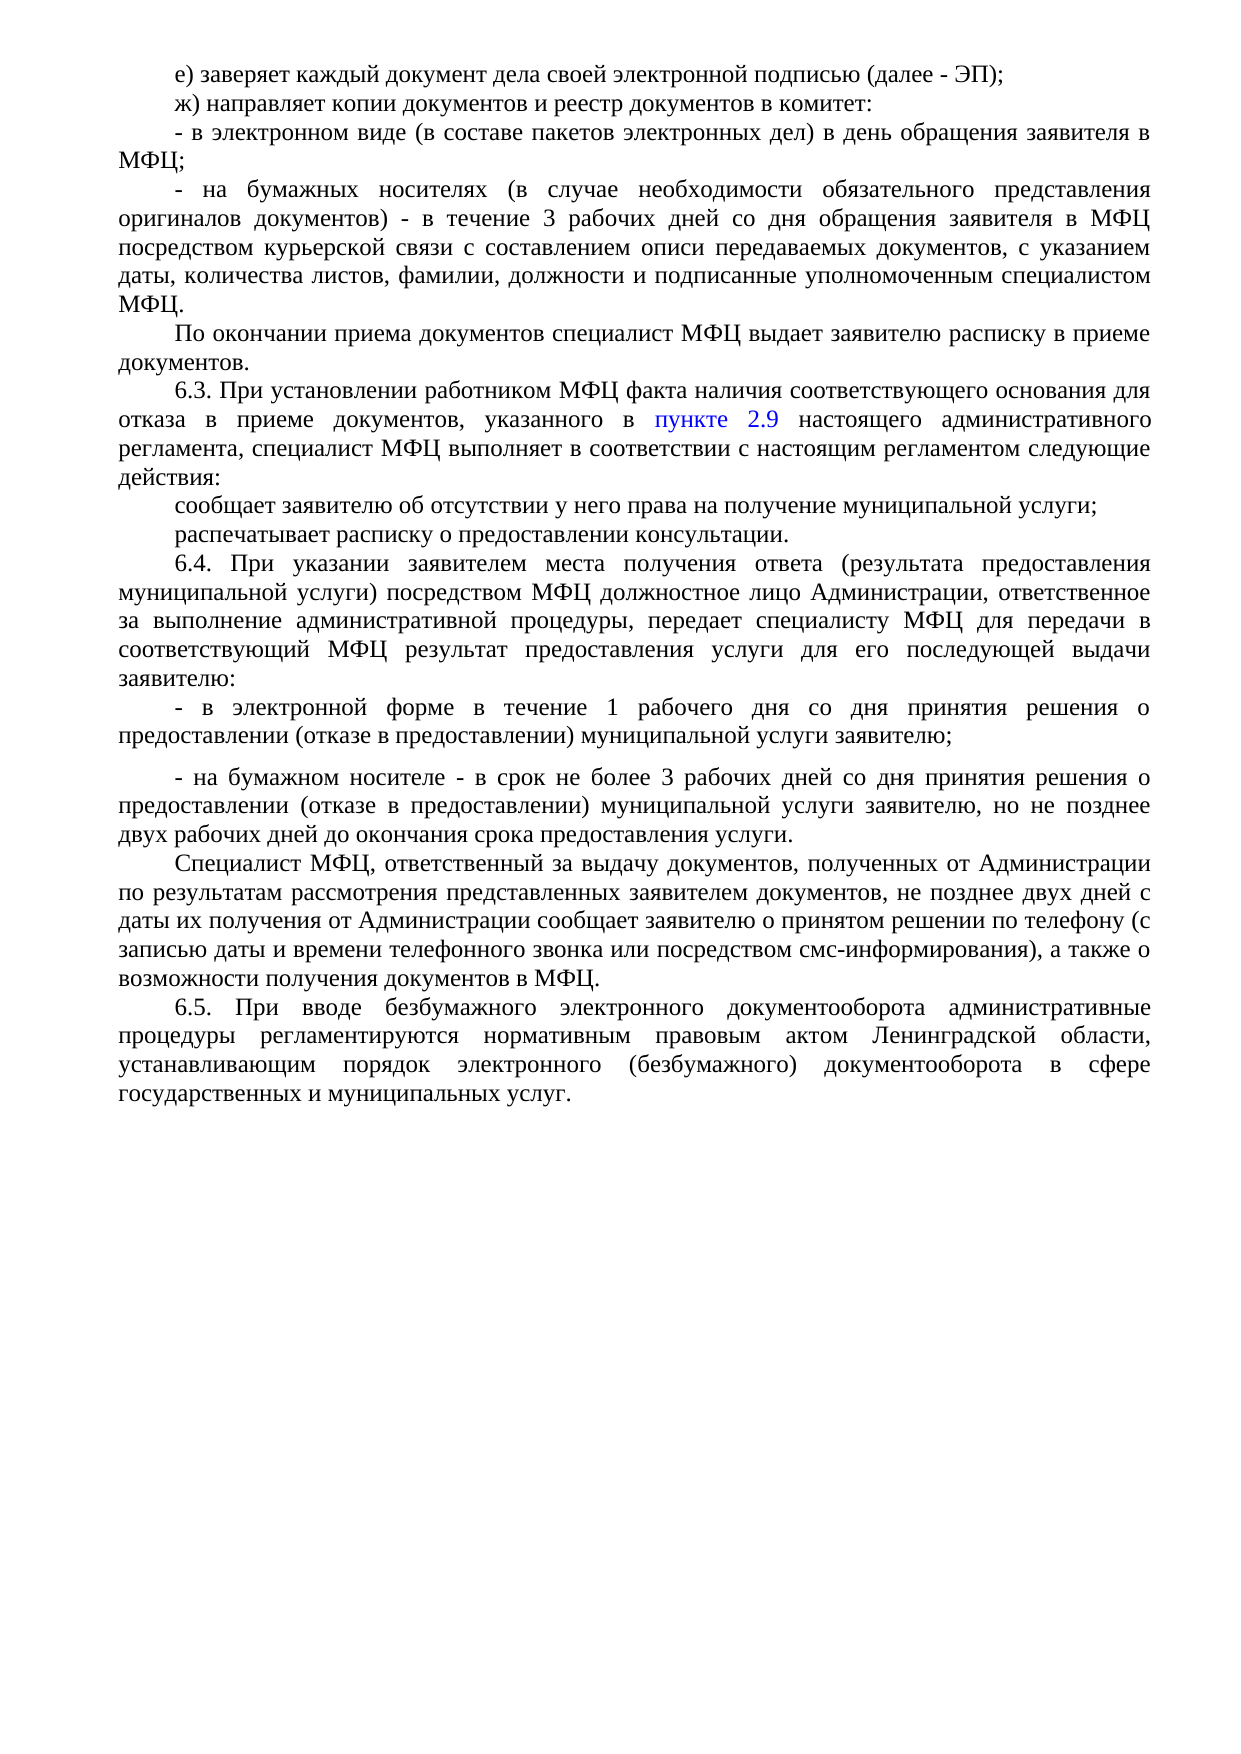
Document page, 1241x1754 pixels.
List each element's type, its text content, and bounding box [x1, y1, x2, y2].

text - в электронном виде (в составе пакетов электронных дел) в день обращения заявителя в МФЦ; [118, 117, 1152, 174]
text 6.4. При указании заявителем места получения ответа (результата предоставления муниципальной услуги) посредством МФЦ должностное лицо Администрации, ответственное за выполнение административной процедуры, передает специалисту МФЦ для передачи в соответствующий МФЦ результат предоставления услуги для его последующей выдачи заявителю: [118, 548, 1152, 692]
text Специалист МФЦ, ответственный за выдачу документов, полученных от Администрации по результатам рассмотрения представленных заявителем документов, не позднее двух дней с даты их получения от Администрации сообщает заявителю о принятом решении по телефону (с записью даты и времени телефонного звонка или посредством смс-информирования), а также о возможности получения документов в МФЦ. [118, 848, 1152, 992]
text - в электронной форме в течение 1 рабочего дня со дня принятия решения о предоставлении (отказе в предоставлении) муниципальной услуги заявителю; [118, 692, 1152, 749]
text распечатывает расписку о предоставлении консультации. [118, 519, 1152, 548]
text - на бумажных носителях (в случае необходимости обязательного представления оригиналов документов) - в течение 3 рабочих дней со дня обращения заявителя в МФЦ посредством курьерской связи с составлением описи передаваемых документов, с указанием даты, количества листов, фамилии, должности и подписанные уполномоченным специалистом МФЦ. [118, 174, 1152, 318]
text - на бумажном носителе - в срок не более 3 рабочих дней со дня принятия решения о предоставлении (отказе в предоставлении) муниципальной услуги заявителю, но не позднее двух рабочих дней до окончания срока предоставления услуги. [118, 762, 1152, 848]
text е) заверяет каждый документ дела своей электронной подписью (далее - ЭП); [118, 59, 1152, 88]
text 6.3. При установлении работником МФЦ факта наличия соответствующего основания для отказа в приеме документов, указанного в пункте 2.9 настоящего административного регламента, специалист МФЦ выполняет в соответствии с настоящим регламентом следующие действия: [118, 375, 1152, 490]
text сообщает заявителю об отсутствии у него права на получение муниципальной услуги; [118, 490, 1152, 519]
text По окончании приема документов специалист МФЦ выдает заявителю расписку в приеме документов. [118, 318, 1152, 375]
text 6.5. При вводе безбумажного электронного документооборота административные процедуры регламентируются нормативным правовым актом Ленинградской области, устанавливающим порядок электронного (безбумажного) документооборота в сфере государственных и муниципальных услуг. [118, 992, 1152, 1107]
text ж) направляет копии документов и реестр документов в комитет: [118, 88, 1152, 117]
